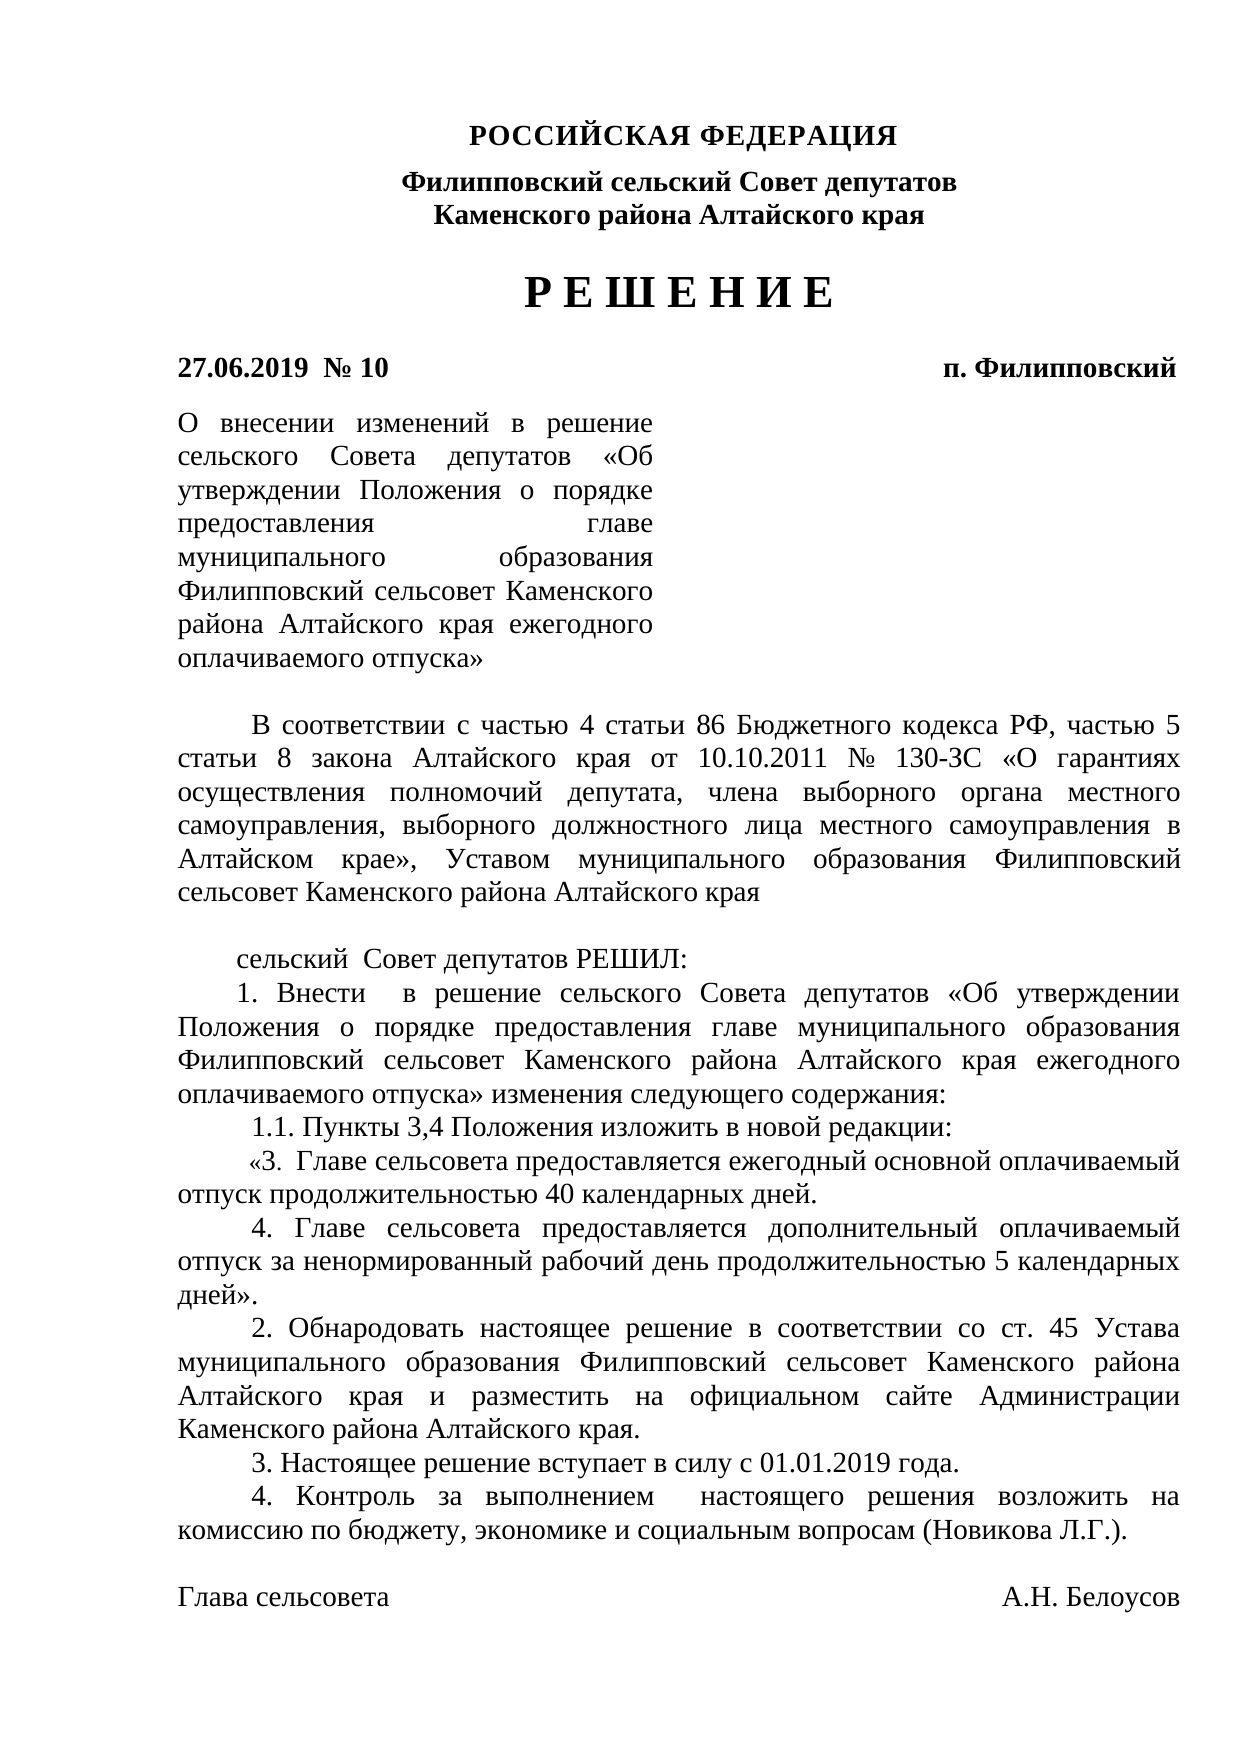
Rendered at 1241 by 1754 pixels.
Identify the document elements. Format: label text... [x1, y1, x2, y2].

text 27.06.2019 № 10 п. Филипповский [177, 351, 1181, 384]
text РОССИЙСКАЯ ФЕДЕРАЦИЯ [177, 118, 1181, 164]
text «3. Главе сельсовета предоставляется ежегодный основной оплачиваемый отпуск продолжительностью 40 календарных дней. [177, 1143, 1181, 1210]
text Филипповский сельский Совет депутатов [177, 164, 1181, 197]
text сельский Совет депутатов РЕШИЛ: [177, 942, 1181, 975]
text 1.1. Пункты 3,4 Положения изложить в новой редакции: [177, 1109, 1181, 1143]
text 3. Настоящее решение вступает в силу с 01.01.2019 года. [177, 1445, 1181, 1478]
text Р Е Ш Е Н И Е [177, 264, 1181, 317]
text В соответствии с частью 4 статьи 86 Бюджетного кодекса РФ, частью 5 статьи 8 закона Алтайского края от 10.10.2011 № 130-ЗС «О гарантиях осуществления полномочий депутата, члена выборного органа местного самоуправления, выборного должностного лица местного самоуправления в Алтайском крае», Уставом муниципального образования Филипповский сельсовет Каменского района Алтайского края [177, 707, 1181, 908]
text 2. Обнародовать настоящее решение в соответствии со ст. 45 Устава муниципального образования Филипповский сельсовет Каменского района Алтайского края и разместить на официальном сайте Администрации Каменского района Алтайского края. [177, 1311, 1181, 1445]
text Каменского района Алтайского края [177, 197, 1181, 231]
text 1. Внести в решение сельского Совета депутатов «Об утверждении Положения о порядке предоставления главе муниципального образования Филипповский сельсовет Каменского района Алтайского края ежегодного оплачиваемого отпуска» изменения следующего содержания: [177, 975, 1181, 1109]
text 4. Главе сельсовета предоставляется дополнительный оплачиваемый отпуск за ненормированный рабочий день продолжительностью 5 календарных дней». [177, 1210, 1181, 1311]
text 4. Контроль за выполнением настоящего решения возложить на комиссию по бюджету, экономике и социальным вопросам (Новикова Л.Г.). [177, 1478, 1181, 1545]
text Глава сельсовета А.Н. Белоусов [177, 1579, 1181, 1612]
table_header О внесении изменений в решение сельского Совета депутатов «Об утверждении Положения о порядке предоставления главе муниципального образования Филипповский сельсовет Каменского района Алтайского края ежегодного оплачиваемого отпуска» [177, 405, 664, 673]
